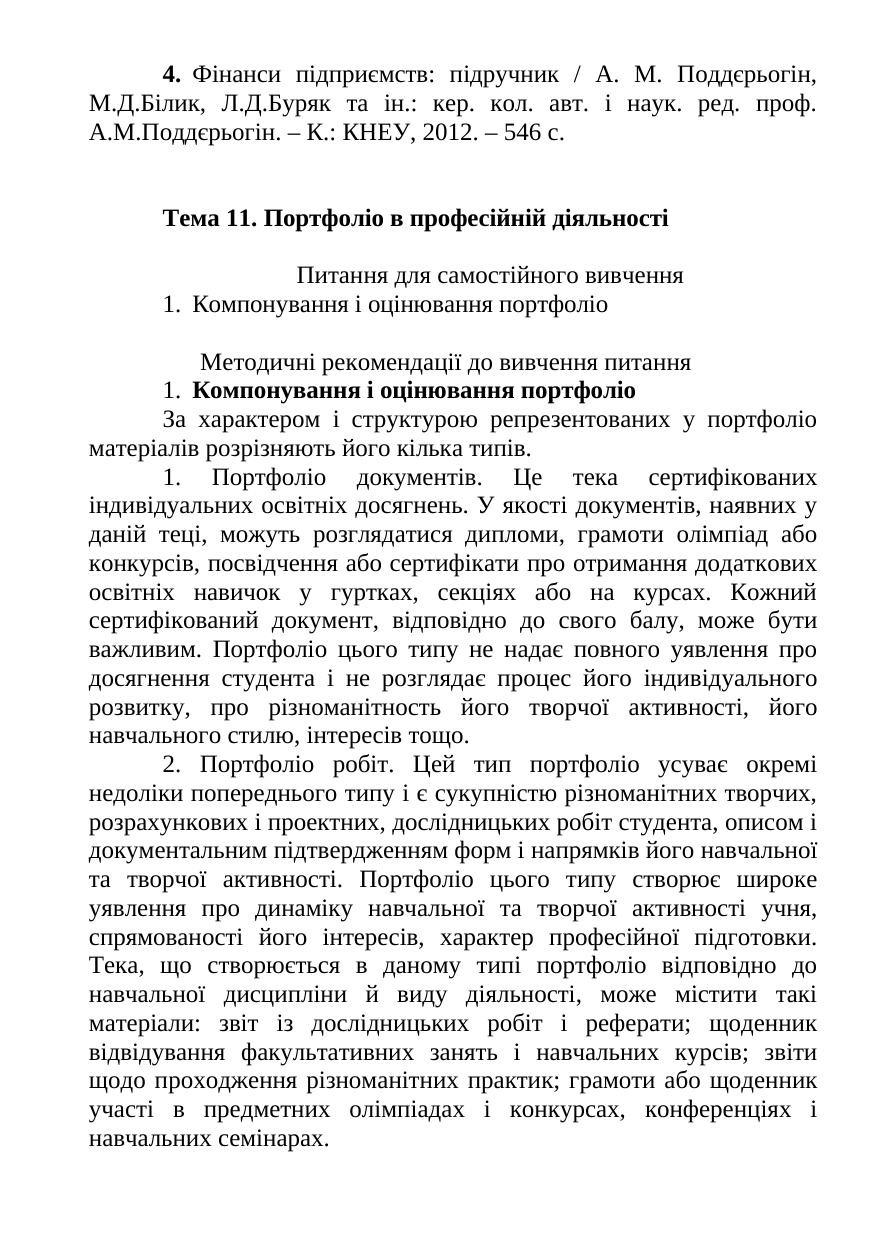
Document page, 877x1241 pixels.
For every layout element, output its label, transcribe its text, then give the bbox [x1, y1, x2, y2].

list Методичні рекомендації до вивчення питання [200, 347, 818, 375]
text За характером і структурою репрезентованих у портфоліо матеріалів розрізняють його кілька типів. [89, 404, 818, 462]
list Питання для самостійного вивчення [89, 260, 818, 289]
list Фінанси підприємств: підручник / А. М. Поддєрьогін, М.Д.Білик, Л.Д.Буряк та ін.: кер. кол. авт. і наук. ред. проф. А.М.Поддєрьогін. – К.: КНЕУ, 2012. – 546 с. [89, 59, 818, 145]
list Компонування і оцінювання портфоліо [89, 289, 818, 318]
list Компонування і оцінювання портфоліо [89, 375, 818, 404]
text 2. Портфоліо робіт. Цей тип портфоліо усуває окремі недоліки попереднього типу і є сукупністю різноманітних творчих, розрахункових і проектних, дослідницьких робіт студента, описом і документальним підтвердженням форм і напрямків його навчальної та творчої активності. Портфоліо цього типу створює широке уявлення про динаміку навчальної та творчої активності учня, спрямованості його інтересів, характер професійної підготовки. Тека, що створюється в даному типі портфоліо відповідно до навчальної дисципліни й виду діяльності, може містити такі матеріали: звіт із дослідницьких робіт і реферати; щоденник відвідування факультативних занять і навчальних курсів; звіти щодо проходження різноманітних практик; грамоти або щоденник участі в предметних олімпіадах і конкурсах, конференціях і навчальних семінарах. [89, 749, 818, 1152]
text 1. Портфоліо документів. Це тека сертифікованих індивідуальних освітніх досягнень. У якості документів, наявних у даній теці, можуть розглядатися дипломи, грамоти олімпіад або конкурсів, посвідчення або сертифікати про отримання додаткових освітніх навичок у гуртках, секціях або на курсах. Кожний сертифікований документ, відповідно до свого балу, може бути важливим. Портфоліо цього типу не надає повного уявлення про досягнення студента і не розглядає процес його індивідуального розвитку, про різноманітность його творчої активності, його навчального стилю, інтересів тощо. [89, 462, 818, 749]
list Тема 11. Портфоліо в професійній діяльності [89, 203, 818, 232]
